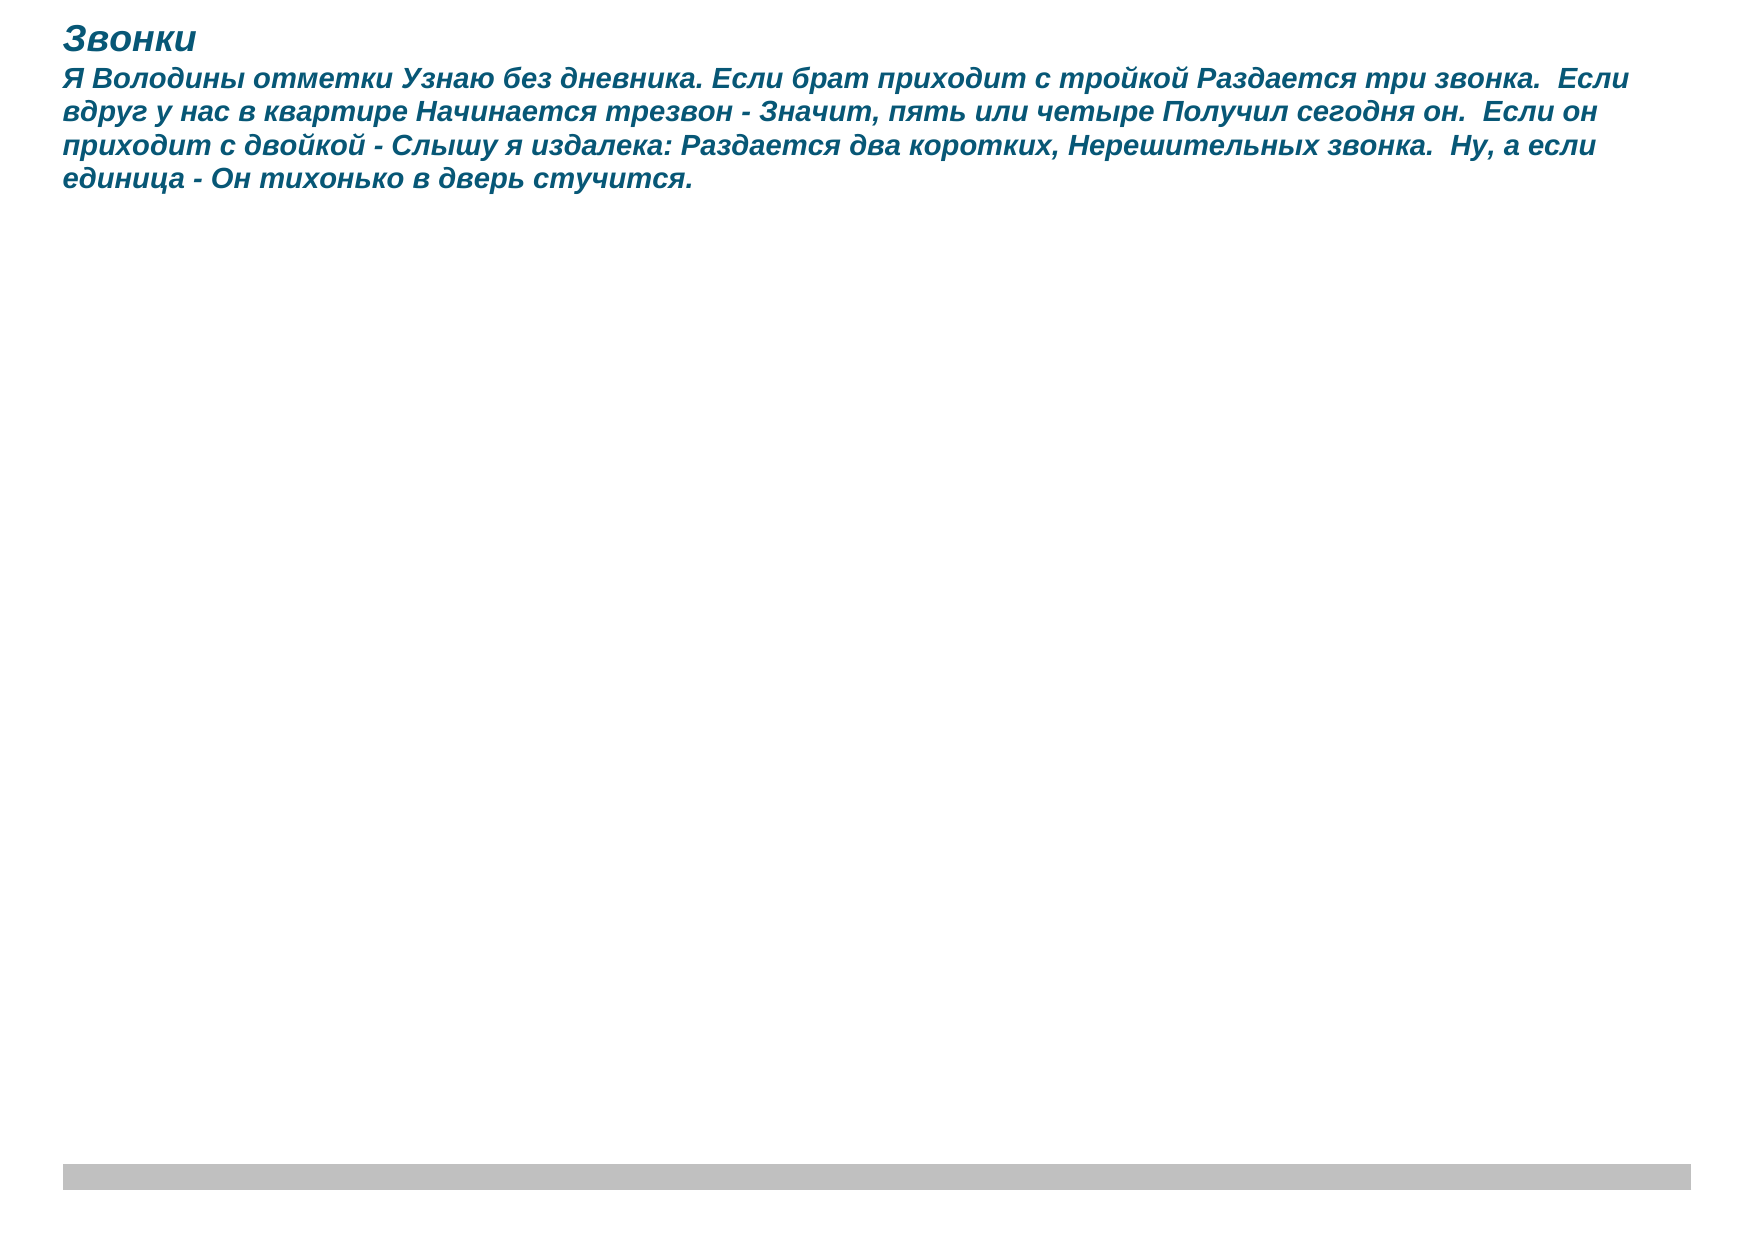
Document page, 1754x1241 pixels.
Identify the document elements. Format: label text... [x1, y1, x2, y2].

text Я Володины отметки [62, 61, 1691, 195]
subtitle Звонки [62, 17, 1691, 60]
